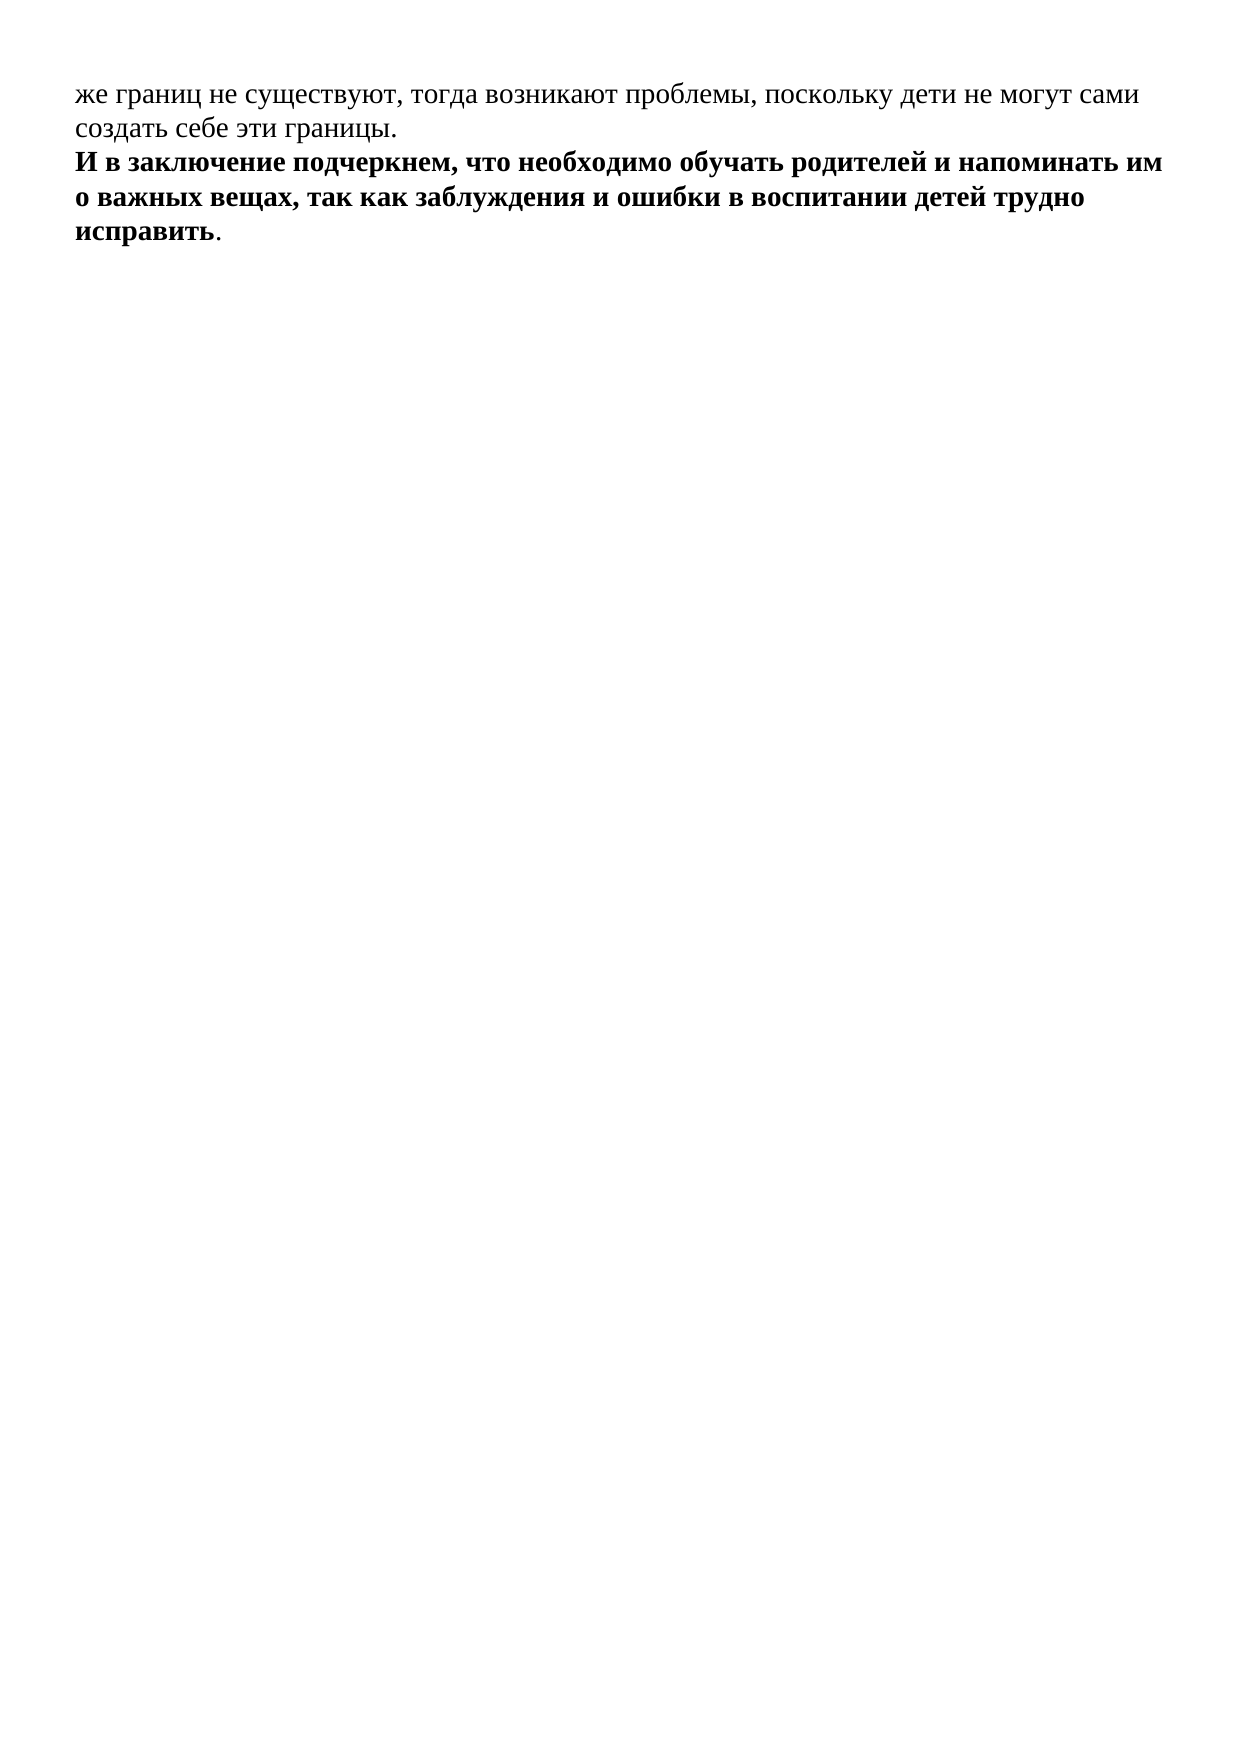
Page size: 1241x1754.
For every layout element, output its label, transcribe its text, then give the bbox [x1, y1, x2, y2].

text И в заключение подчеркнем, что необходимо обучать родителей и напоминать им о важных вещах, так как заблуждения и ошибки в воспитании детей трудно исправить. [75, 144, 1165, 247]
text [75, 75, 1165, 144]
